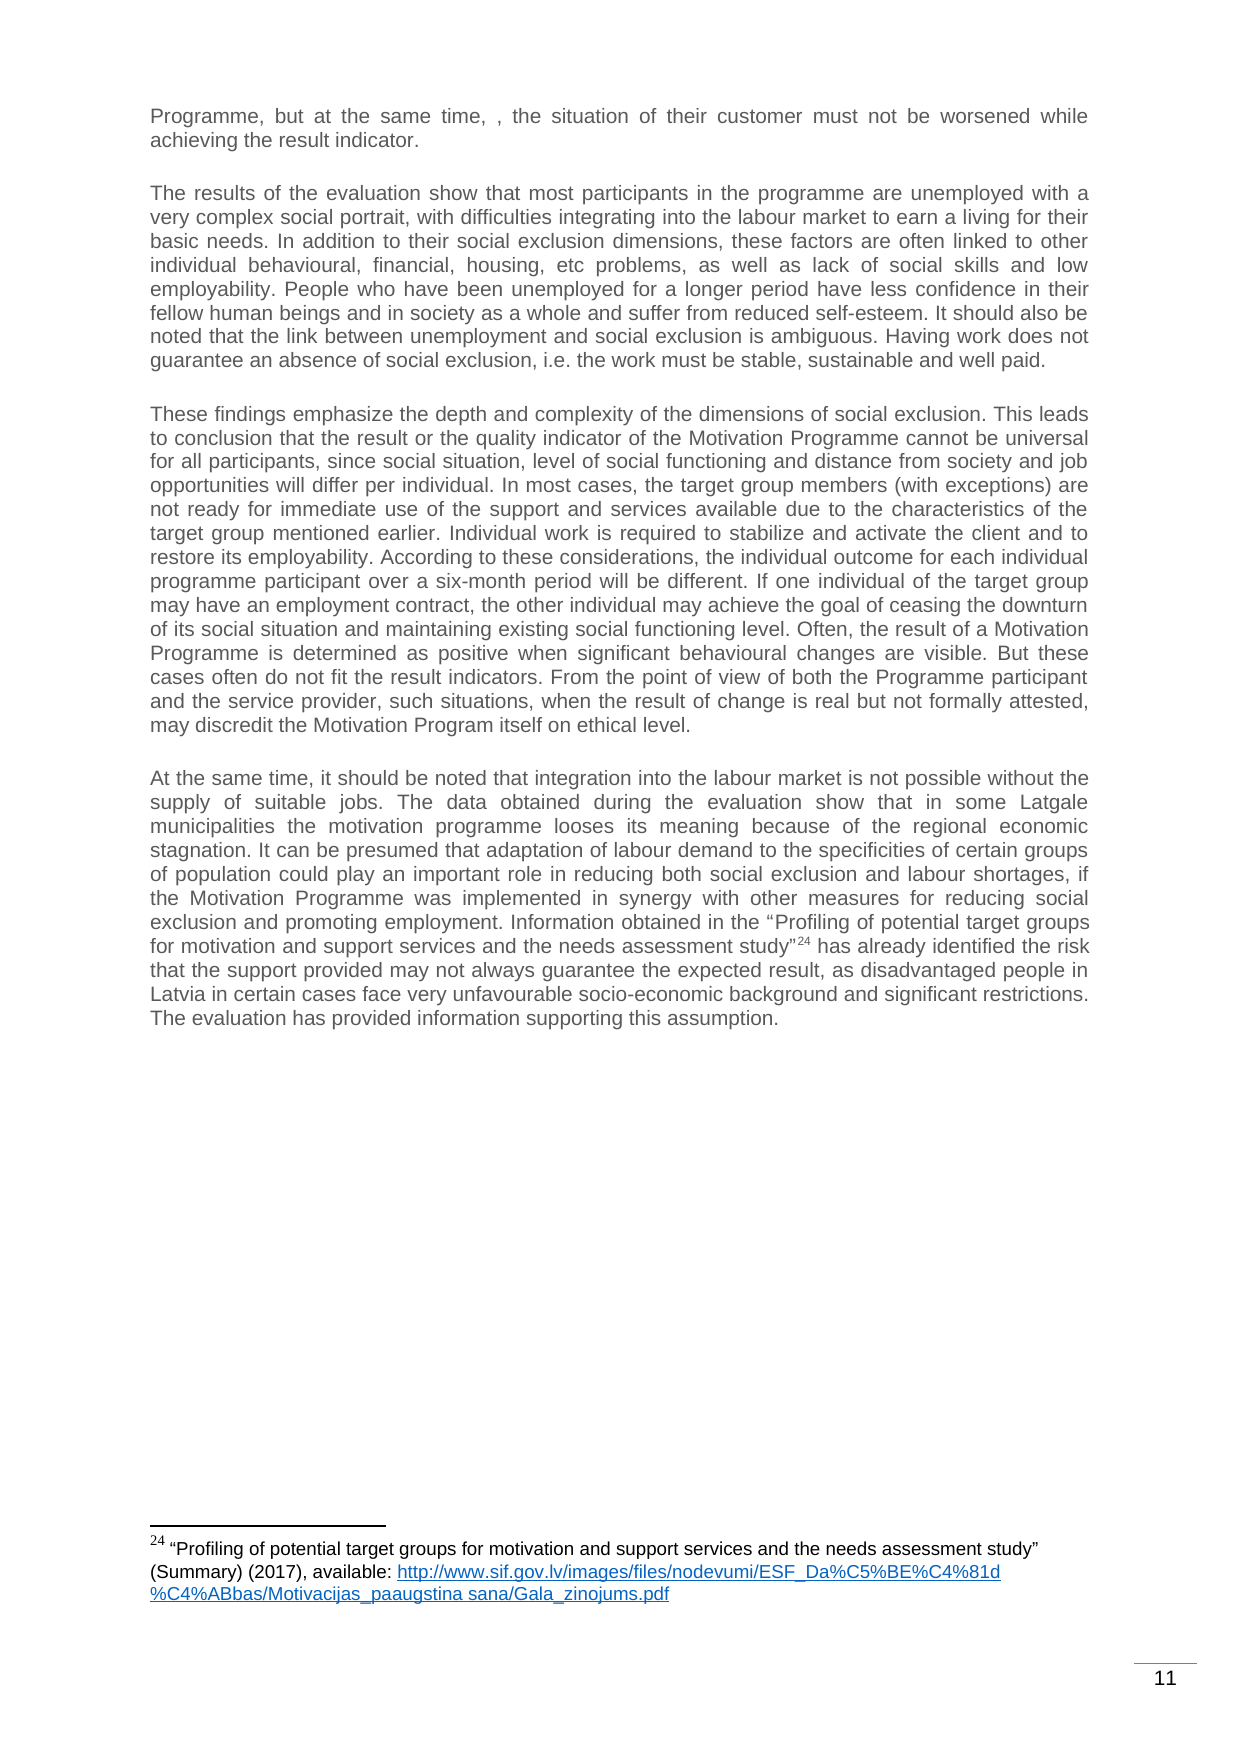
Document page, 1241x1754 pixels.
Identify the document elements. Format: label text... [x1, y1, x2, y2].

text The results of the evaluation show that most participants in the programme are unemployed with a very complex social portrait, with difficulties integrating into the labour market to earn a living for their basic needs. In addition to their social exclusion dimensions, these factors are often linked to other individual behavioural, financial, housing, etc problems, as well as lack of social skills and low employability. People who have been unemployed for a longer period have less confidence in their fellow human beings and in society as a whole and suffer from reduced self-esteem. It should also be noted that the link between unemployment and social exclusion is ambiguous. Having work does not guarantee an absence of social exclusion, i.e. the work must be stable, sustainable and well paid. [150, 181, 1090, 372]
text These findings emphasize the depth and complexity of the dimensions of social exclusion. This leads to conclusion that the result or the quality indicator of the Motivation Programme cannot be universal for all participants, since social situation, level of social functioning and distance from society and job opportunities will differ per individual. In most cases, the target group members (with exceptions) are not ready for immediate use of the support and services available due to the characteristics of the target group mentioned earlier. Individual work is required to stabilize and activate the client and to restore its employability. According to these considerations, the individual outcome for each individual programme participant over a six-month period will be different. If one individual of the target group may have an employment contract, the other individual may achieve the goal of ceasing the downturn of its social situation and maintaining existing social functioning level. Often, the result of a Motivation Programme is determined as positive when significant behavioural changes are visible. But these cases often do not fit the result indicators. From the point of view of both the Programme participant and the service provider, such situations, when the result of change is real but not formally attested, may discredit the Motivation Program itself on ethical level. [150, 401, 1090, 737]
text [150, 103, 1090, 151]
text At the same time, it should be noted that integration into the labour market is not possible without the supply of suitable jobs. The data obtained during the evaluation show that in some Latgale municipalities the motivation programme looses its meaning because of the regional economic stagnation. It can be presumed that adaptation of labour demand to the specificities of certain groups of population could play an important role in reducing both social exclusion and labour shortages, if the Motivation Programme was implemented in synergy with other measures for reducing social exclusion and promoting employment. Information obtained in the “Profiling of potential target groups for motivation and support services and the needs assessment study” has already identified the risk that the support provided may not always guarantee the expected result, as disadvantaged people in Latvia in certain cases face very unfavourable socio-economic background and significant restrictions. The evaluation has provided information supporting this assumption. [150, 766, 1090, 1029]
